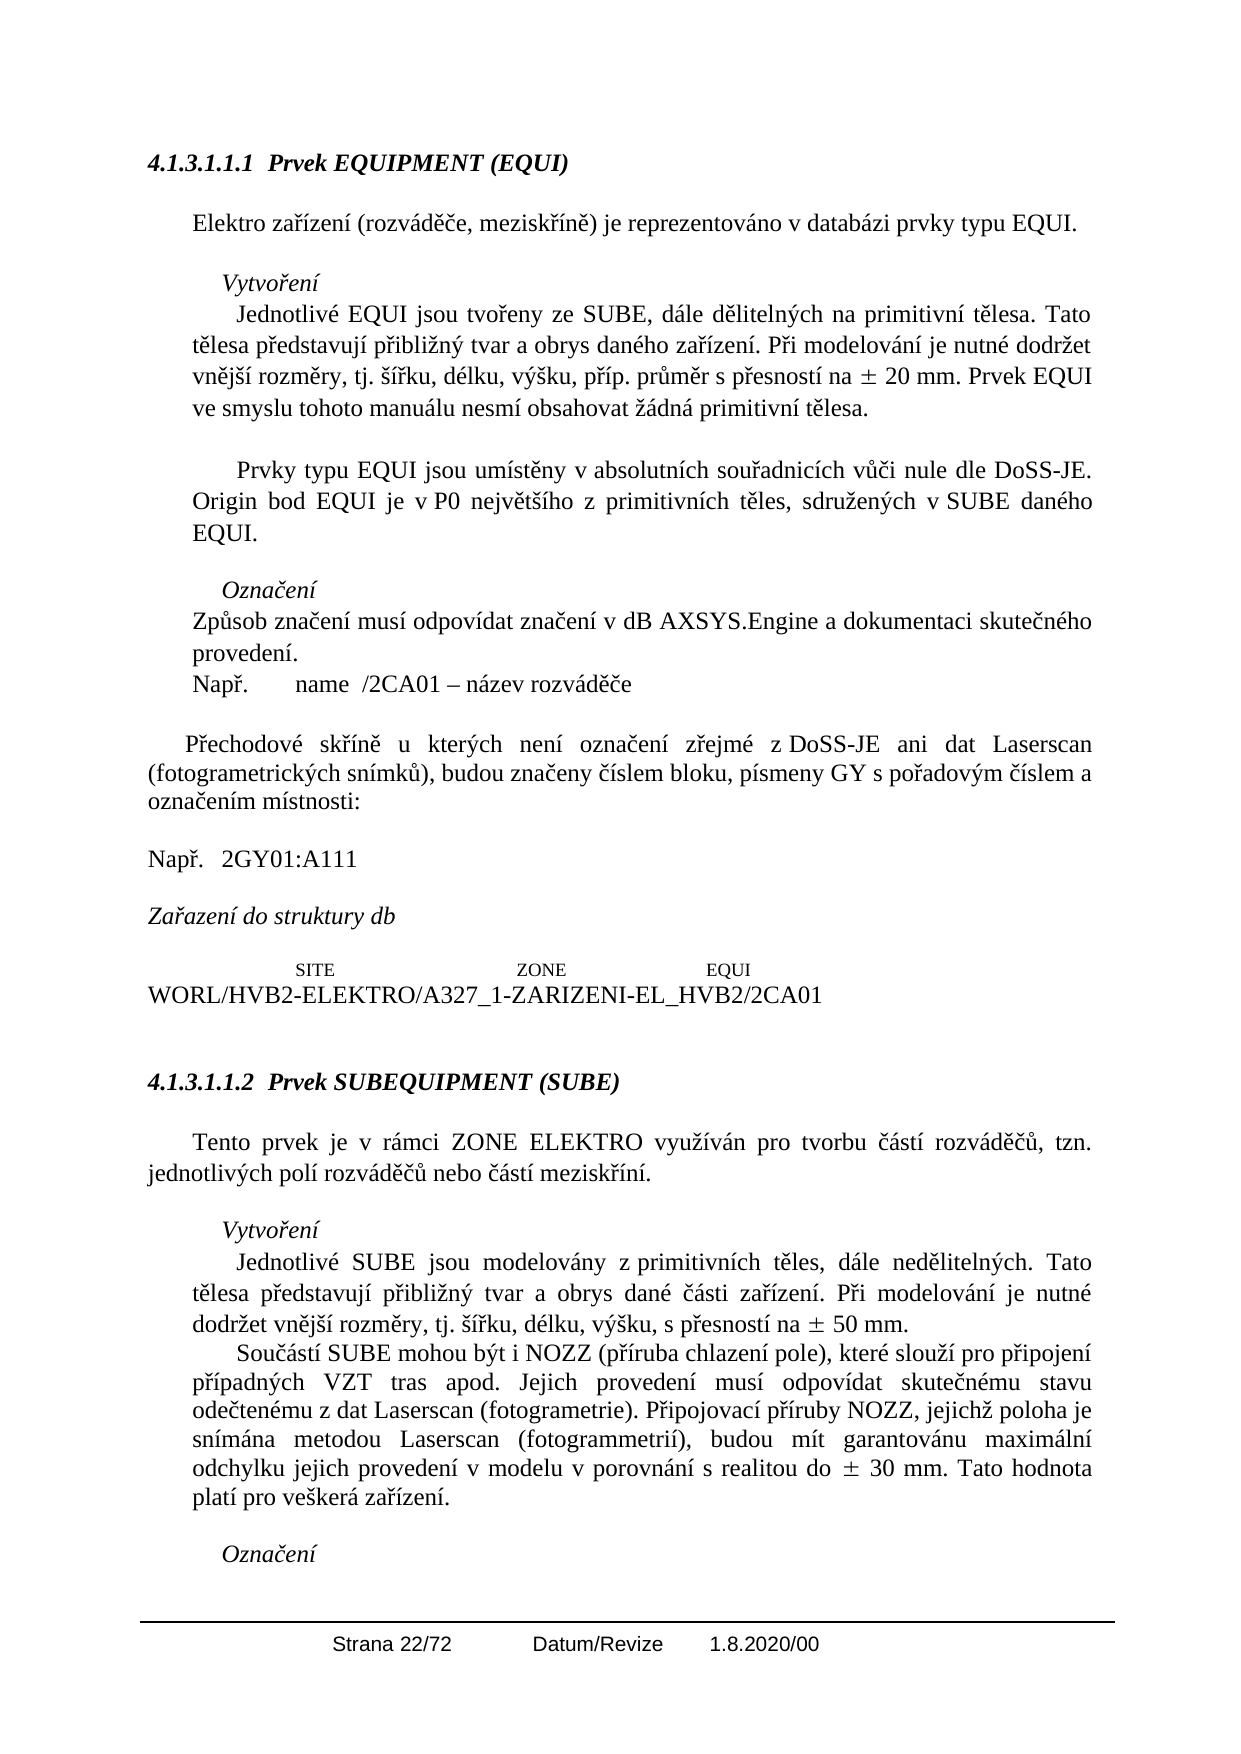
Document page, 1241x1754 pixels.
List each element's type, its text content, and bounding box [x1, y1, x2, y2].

list Vytvoření [148, 1215, 1093, 1244]
subtitle Prvek EQUIPMENT (EQUI) [148, 148, 1093, 176]
list Způsob značení musí odpovídat značení v dB AXSYS.Engine a dokumentaci skutečného provedení. [192, 604, 1093, 666]
list Označení [148, 1539, 1093, 1568]
list Jednotlivé SUBE jsou modelovány z primitivních těles, dále nedělitelných. Tato tělesa představují přibližný tvar a obrys dané části zařízení. Při modelování je nutné dodržet vnější rozměry, tj. šířku, délku, výšku, s přesností na . [192, 1244, 1093, 1338]
list Elektro zařízení (rozváděče, meziskříně) je reprezentováno v databázi prvky typu EQUI. [148, 205, 1093, 236]
text Site zone equi [295, 959, 1093, 980]
list Tento prvek je v rámci zone elektro využíván pro tvorbu částí rozváděčů, tzn. jednotlivých polí rozváděčů nebo částí meziskříní. [148, 1124, 1093, 1187]
text Worl/HVB2-ELEKTRO/A327_1-zarizeni-eL_HVB2/2CA01 [148, 980, 1093, 1009]
text Součástí SUBE mohou být i NOZZ (příruba chlazení pole), které slouží pro připojení případných VZT tras apod. Jejich provedení musí odpovídat skutečnému stavu odečtenému z dat Laserscan (fotogrametrie). Připojovací příruby NOZZ, jejichž poloha je snímána metodou Laserscan (fotogrammetrií), budou mít garantovánu maximální odchylku jejich provedení v modelu v porovnání s realitou do . Tato hodnota platí pro veškerá zařízení. [192, 1338, 1093, 1510]
text Zařazení do struktury db [148, 901, 1093, 930]
subtitle Prvek SUBEQUIPMENT (SUBE) [148, 1067, 1093, 1095]
list Vytvoření [148, 268, 1093, 296]
list Označení [148, 575, 1093, 604]
list Prvky typu EQUI jsou umístěny v absolutních souřadnicích vůči nule dle DoSS-JE. Origin bod EQUI je v P0 největšího z primitivních těles, sdružených v SUBE daného EQUI. [192, 453, 1093, 546]
list Jednotlivé EQUI jsou tvořeny ze SUBE, dále dělitelných na primitivní tělesa. Tato tělesa představují přibližný tvar a obrys daného zařízení. Při modelování je nutné dodržet vnější rozměry, tj. šířku, délku, výšku, příp. průměr s přesností na . Prvek EQUI ve smyslu tohoto manuálu nesmí obsahovat žádná primitivní tělesa. [192, 296, 1093, 421]
text Např. 2GY01:A111 [148, 844, 1093, 873]
text Přechodové skříně u kterých není označení zřejmé z DoSS-JE ani dat Laserscan (fotogrametrických snímků), budou značeny číslem bloku, písmeny GY s pořadovým číslem a označením místnosti: [148, 729, 1093, 815]
list Např. name /2CA01 – název rozváděče [148, 666, 1093, 698]
